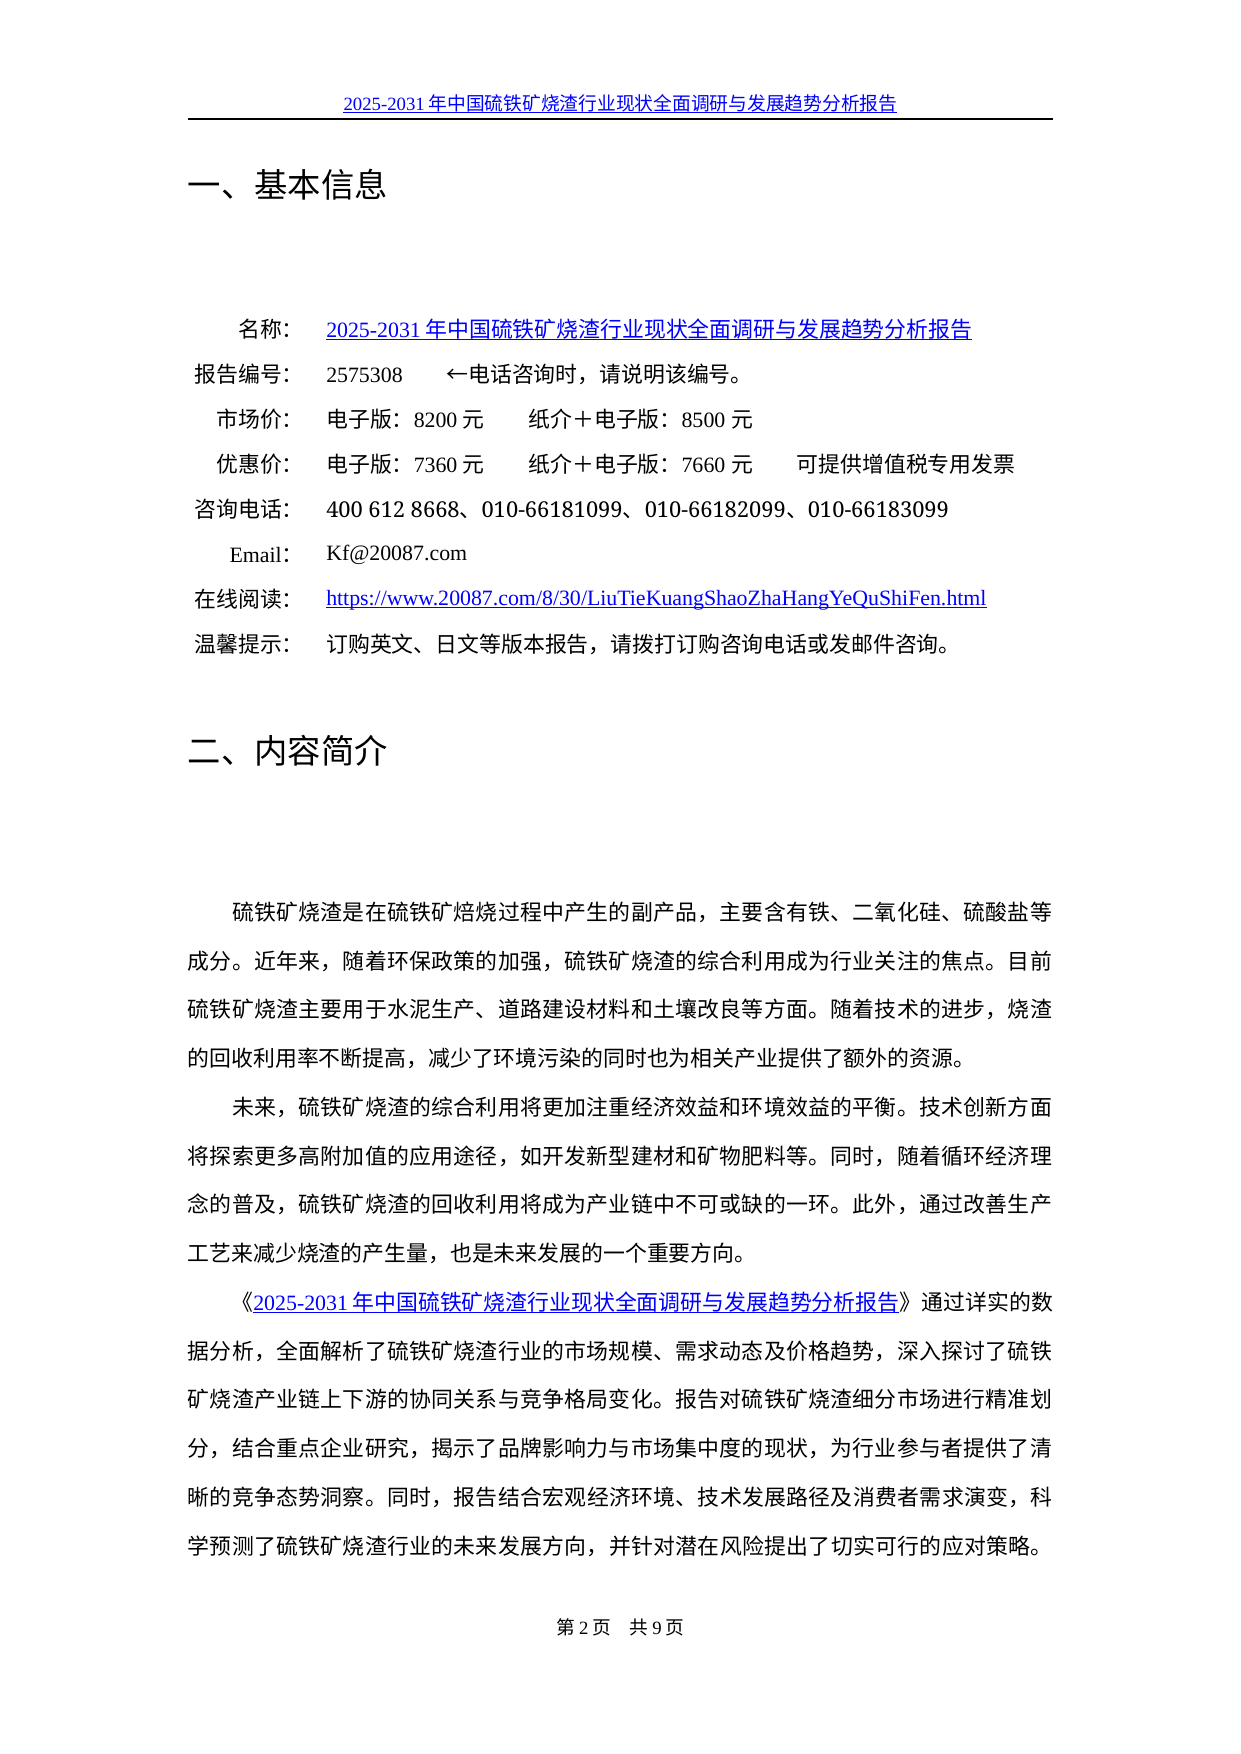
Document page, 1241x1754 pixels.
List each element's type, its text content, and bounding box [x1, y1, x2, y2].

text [187, 894, 1053, 1561]
table_cell 优惠价： [167, 447, 315, 492]
table_cell 订购英文、日文等版本报告，请拨打订购咨询电话或发邮件咨询。 [315, 627, 1073, 672]
table_cell Kf@20087.com [315, 537, 1073, 582]
table_header 名称： [167, 312, 315, 357]
title 二、内容简介 [187, 717, 1053, 782]
title 一、基本信息 [187, 150, 1053, 215]
table_cell 市场价： [167, 402, 315, 447]
table_cell 电子版：7360 元 纸介＋电子版：7660 元 可提供增值税专用发票 [315, 447, 1073, 492]
table_header 2025-2031年中国硫铁矿烧渣行业现状全面调研与发展趋势分析报告 [315, 312, 1073, 357]
table_cell 报告编号： [167, 357, 315, 402]
table_cell Email： [167, 537, 315, 582]
table_cell 温馨提示： [167, 627, 315, 672]
table_cell 电子版：8200 元 纸介＋电子版：8500 元 [315, 402, 1073, 447]
table_cell 400 612 8668、010-66181099、010-66182099、010-66183099 [315, 492, 1073, 537]
table_cell [315, 582, 1073, 627]
table_cell 2575308 ←电话咨询时，请说明该编号。 [315, 357, 1073, 402]
table_cell 在线阅读： [167, 582, 315, 627]
table_cell 咨询电话： [167, 492, 315, 537]
